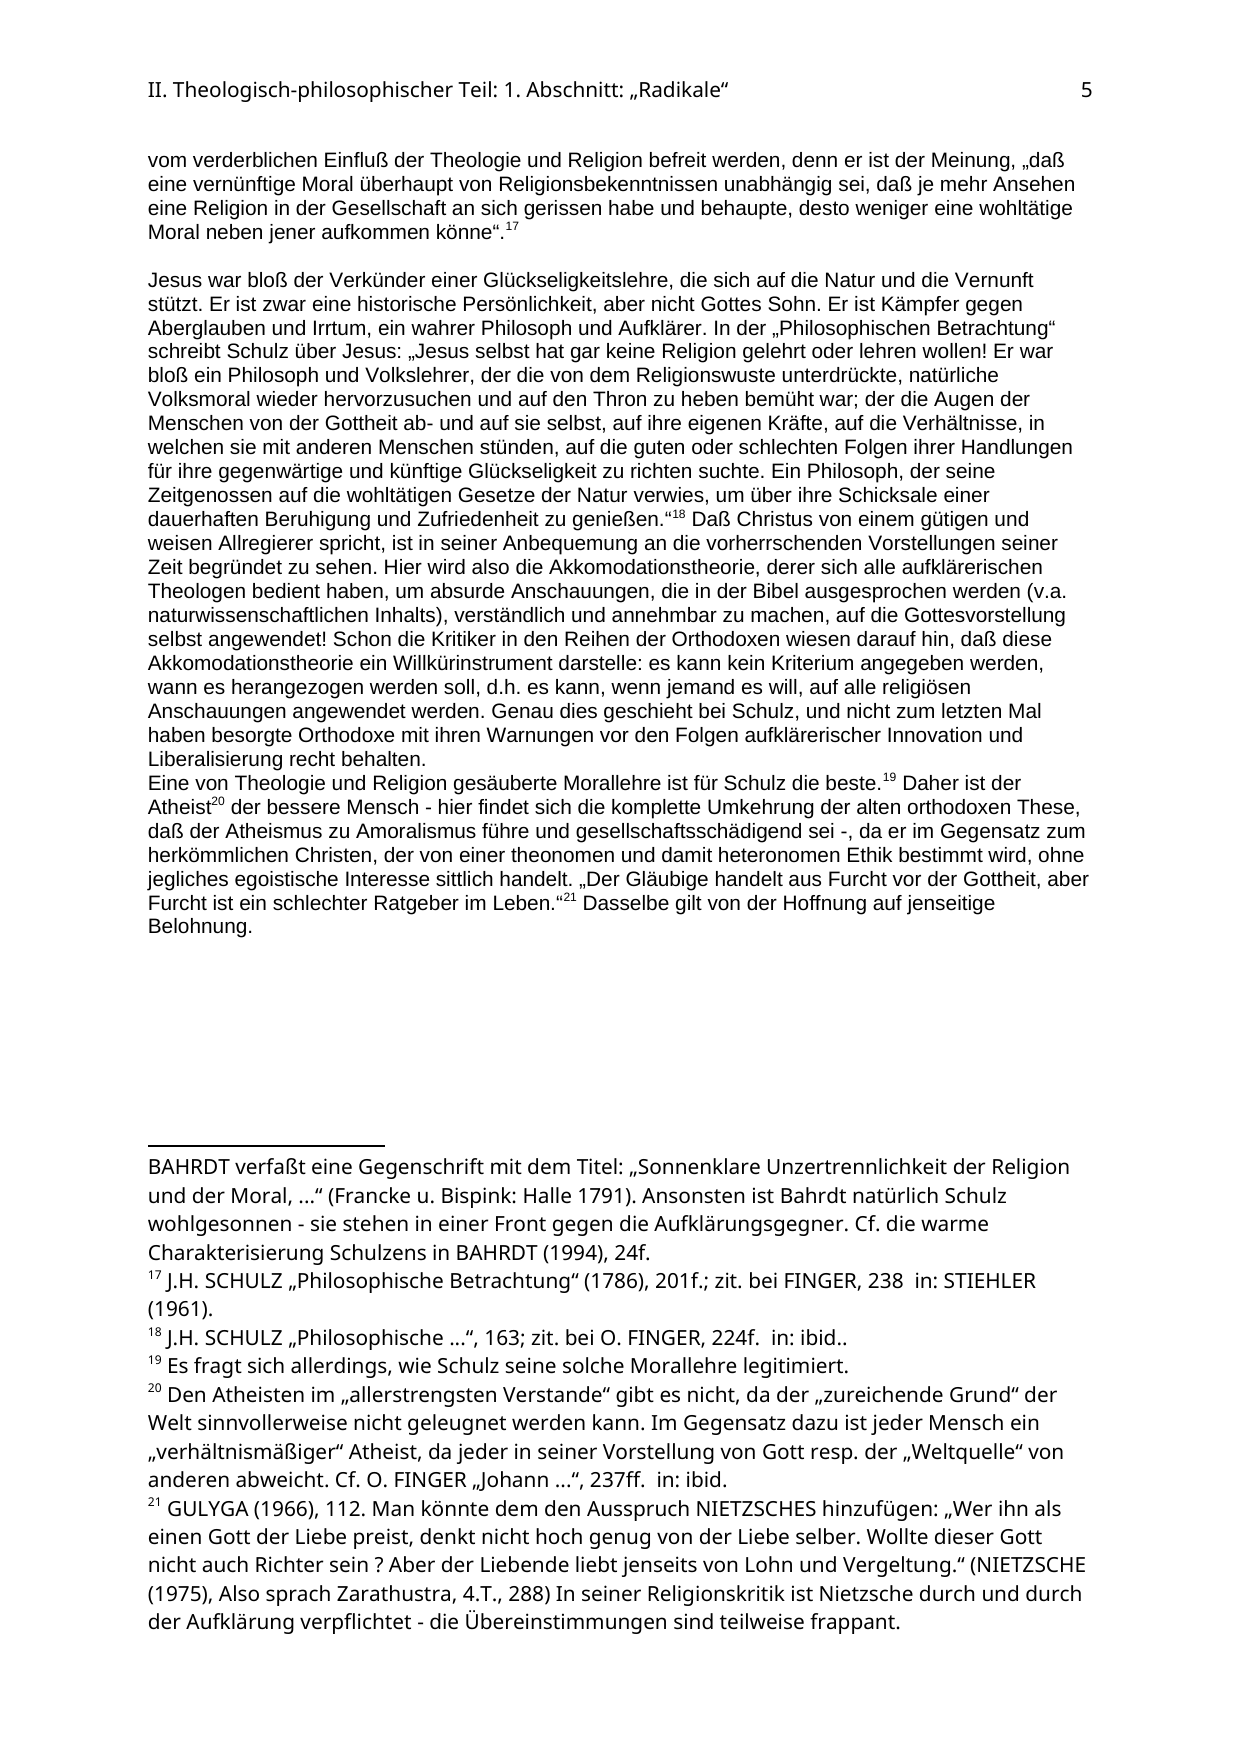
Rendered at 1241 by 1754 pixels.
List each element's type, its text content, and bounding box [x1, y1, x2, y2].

text Jesus war bloß der Verkünder einer Glückseligkeitslehre, die sich auf die Natur und die Vernunft stützt. Er ist zwar eine historische Persönlichkeit, aber nicht Gottes Sohn. Er ist Kämpfer gegen Aberglauben und Irrtum, ein wahrer Philosoph und Aufklärer. In der „Philosophischen Betrachtung“ schreibt Schulz über Jesus: „Jesus selbst hat gar keine Religion gelehrt oder lehren wollen! Er war bloß ein Philosoph und Volkslehrer, der die von dem Religionswuste unterdrückte, natürliche Volksmoral wieder hervorzusuchen und auf den Thron zu heben bemüht war; der die Augen der Menschen von der Gottheit ab- und auf sie selbst, auf ihre eigenen Kräfte, auf die Verhältnisse, in welchen sie mit anderen Menschen stünden, auf die guten oder schlechten Folgen ihrer Handlungen für ihre gegenwärtige und künftige Glückseligkeit zu richten suchte. Ein Philosoph, der seine Zeitgenossen auf die wohltätigen Gesetze der Natur verwies, um über ihre Schicksale einer dauerhaften Beruhigung und Zufriedenheit zu genießen.“ Daß Christus von einem gütigen und weisen Allregierer spricht, ist in seiner Anbequemung an die vorherrschenden Vorstellungen seiner Zeit begründet zu sehen. Hier wird also die Akkomodationstheorie, derer sich alle aufklärerischen Theologen bedient haben, um absurde Anschauungen, die in der Bibel ausgesprochen werden (v.a. naturwissenschaftlichen Inhalts), verständlich und annehmbar zu machen, auf die Gottesvorstellung selbst angewendet! Schon die Kritiker in den Reihen der Orthodoxen wiesen darauf hin, daß diese Akkomodationstheorie ein Willkürinstrument darstelle: es kann kein Kriterium angegeben werden, wann es herangezogen werden soll, d.h. es kann, wenn jemand es will, auf alle religiösen Anschauungen angewendet werden. Genau dies geschieht bei Schulz, und nicht zum letzten Mal haben besorgte Orthodoxe mit ihren Warnungen vor den Folgen aufklärerischer Innovation und Liberalisierung recht behalten. [148, 267, 1093, 771]
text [148, 148, 1093, 243]
text Eine von Theologie und Religion gesäuberte Morallehre ist für Schulz die beste. Daher ist der Atheist der bessere Mensch - hier findet sich die komplette Umkehrung der alten orthodoxen These, daß der Atheismus zu Amoralismus führe und gesellschaftsschädigend sei -, da er im Gegensatz zum herkömmlichen Christen, der von einer theonomen und damit heteronomen Ethik bestimmt wird, ohne jegliches egoistische Interesse sittlich handelt. „Der Gläubige handelt aus Furcht vor der Gottheit, aber Furcht ist ein schlechter Ratgeber im Leben.“ Dasselbe gilt von der Hoffnung auf jenseitige Belohnung. [148, 771, 1093, 938]
